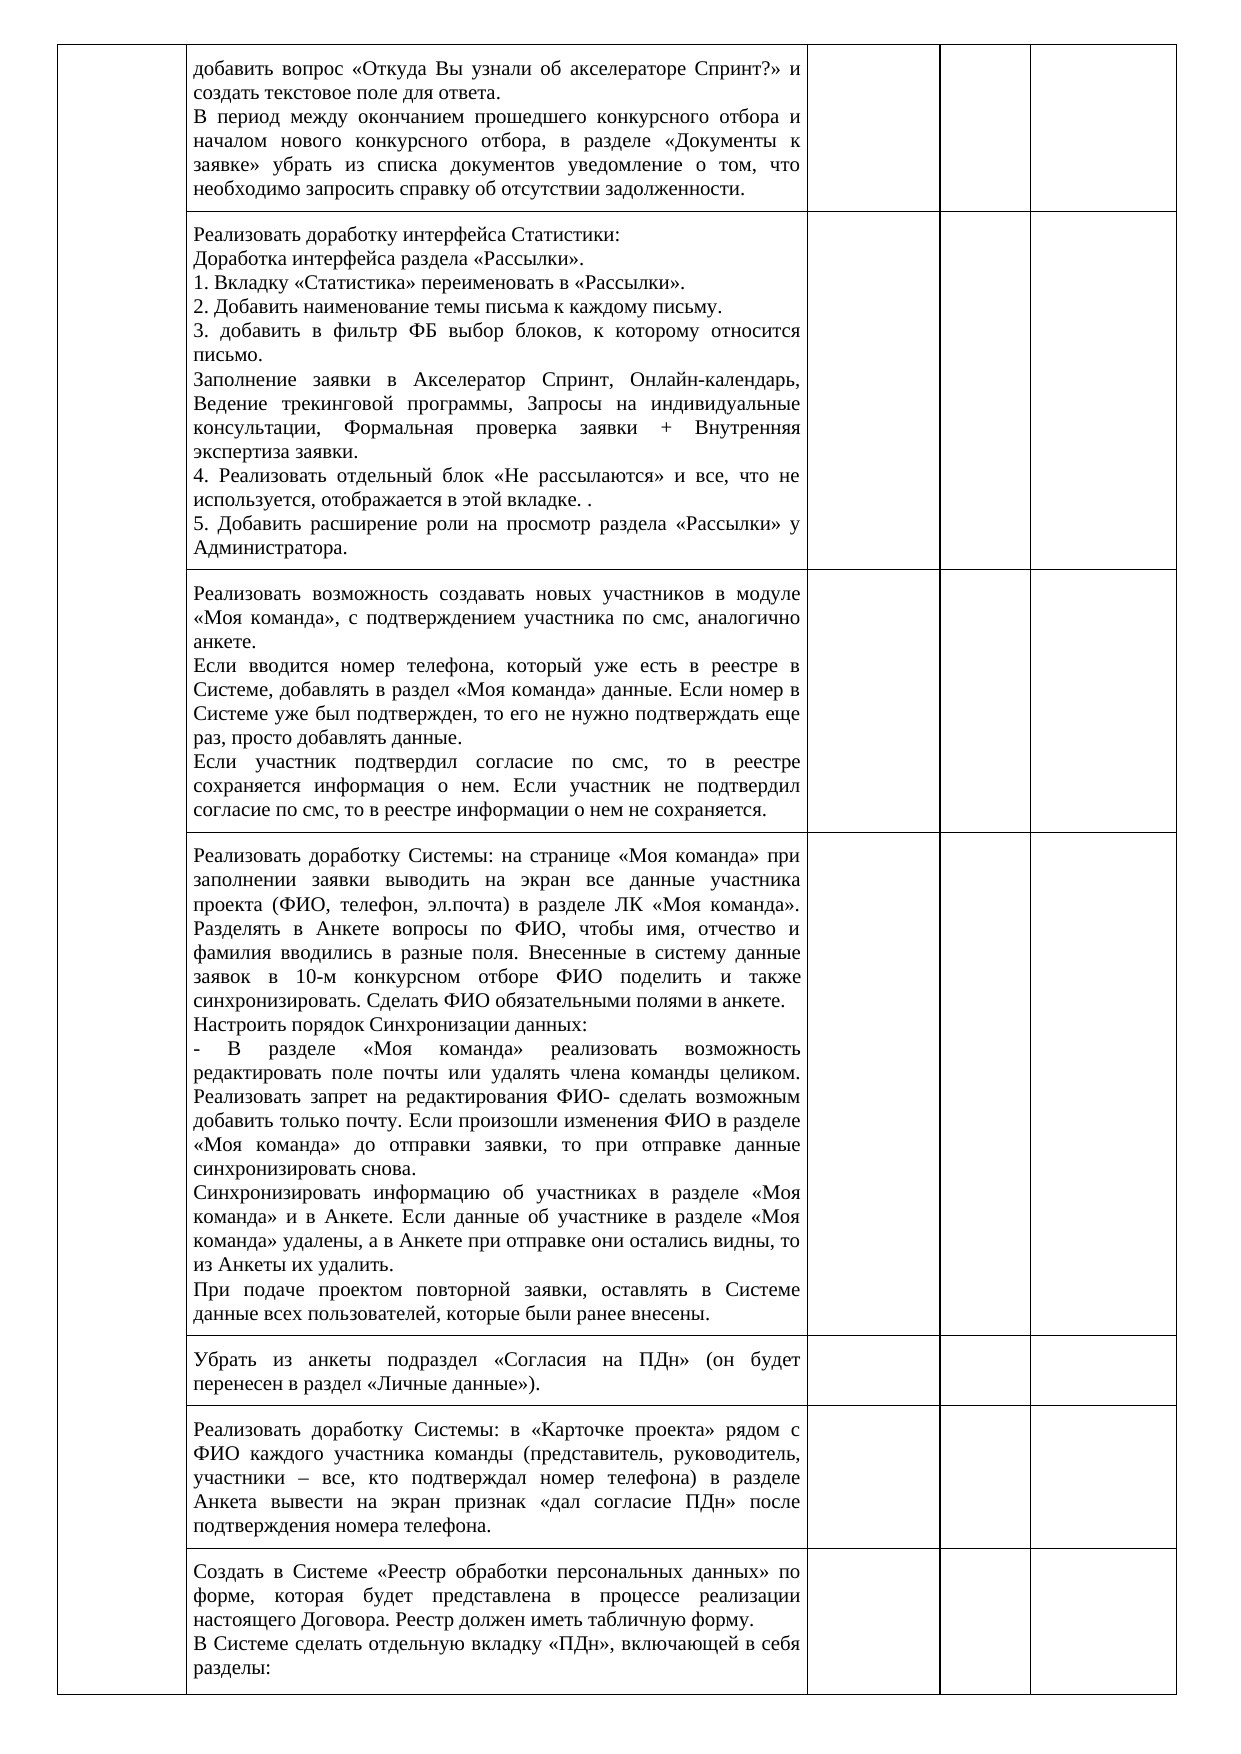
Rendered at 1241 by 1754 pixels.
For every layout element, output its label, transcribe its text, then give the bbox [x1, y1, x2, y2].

table_cell Реализовать возможность создавать новых участников в модуле «Моя команда», с подтверждением участника по смс, аналогично анкете. Если вводится номер телефона, который уже есть в реестре в Системе, добавлять в раздел «Моя команда» данные. Если номер в Системе уже был подтвержден, то его не нужно подтверждать еще раз, просто добавлять данные. Если участник подтвердил согласие по смс, то в реестре сохраняется информация о нем. Если участник не подтвердил согласие по смс, то в реестре информации о нем не сохраняется. [187, 570, 807, 832]
table_cell [1031, 1336, 1176, 1405]
table_cell [941, 1336, 1030, 1405]
table_cell [1031, 1549, 1176, 1694]
table_cell [941, 833, 1030, 1335]
table_cell [808, 1406, 939, 1547]
table_cell [808, 1549, 939, 1694]
table_cell [808, 570, 939, 832]
table_cell Реализовать доработку интерфейса Статистики: Доработка интерфейса раздела «Рассылки». 1. Вкладку «Статистика» переименовать в «Рассылки». 2. Добавить наименование темы письма к каждому письму. 3. добавить в фильтр ФБ выбор блоков, к которому относится письмо. Заполнение заявки в Акселератор Спринт, Онлайн-календарь, Ведение трекинговой программы, Запросы на индивидуальные консультации, Формальная проверка заявки + Внутренняя экспертиза заявки. 4. Реализовать отдельный блок «Не рассылаются» и все, что не используется, отображается в этой вкладке. . 5. Добавить расширение роли на просмотр раздела «Рассылки» у Администратора. [187, 212, 807, 569]
table_cell Реализовать доработку Системы: на странице «Моя команда» при заполнении заявки выводить на экран все данные участника проекта (ФИО, телефон, эл.почта) в разделе ЛК «Моя команда». Разделять в Анкете вопросы по ФИО, чтобы имя, отчество и фамилия вводились в разные поля. Внесенные в систему данные заявок в 10-м конкурсном отборе ФИО поделить и также синхронизировать. Сделать ФИО обязательными полями в анкете. Настроить порядок Синхронизации данных: - В разделе «Моя команда» реализовать возможность редактировать поле почты или удалять члена команды целиком. Реализовать запрет на редактирования ФИО- сделать возможным добавить только почту. Если произошли изменения ФИО в разделе «Моя команда» до отправки заявки, то при отправке данные синхронизировать снова. Синхронизировать информацию об участниках в разделе «Моя команда» и в Анкете. Если данные об участнике в разделе «Моя команда» удалены, а в Анкете при отправке они остались видны, то из Анкеты их удалить. При подаче проектом повторной заявки, оставлять в Системе данные всех пользователей, которые были ранее внесены. [187, 833, 807, 1335]
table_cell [187, 45, 807, 211]
table_cell [808, 833, 939, 1335]
table_cell [1031, 212, 1176, 569]
table_cell [808, 45, 939, 211]
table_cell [187, 1549, 807, 1694]
table_cell [808, 1336, 939, 1405]
table_cell [808, 212, 939, 569]
table_cell Реализовать доработку Системы: в «Карточке проекта» рядом с ФИО каждого участника команды (представитель, руководитель, участники – все, кто подтверждал номер телефона) в разделе Анкета вывести на экран признак «дал согласие ПДн» после подтверждения номера телефона. [187, 1406, 807, 1547]
table_cell Убрать из анкеты подраздел «Согласия на ПДн» (он будет перенесен в раздел «Личные данные»). [187, 1336, 807, 1405]
table_cell [941, 212, 1030, 569]
table_cell [941, 1406, 1030, 1547]
table_cell [1031, 833, 1176, 1335]
table_cell [1031, 1406, 1176, 1547]
table_cell [941, 570, 1030, 832]
table_cell [1031, 45, 1176, 211]
table_cell [941, 45, 1030, 211]
table_cell [1031, 570, 1176, 832]
table_cell [941, 1549, 1030, 1694]
